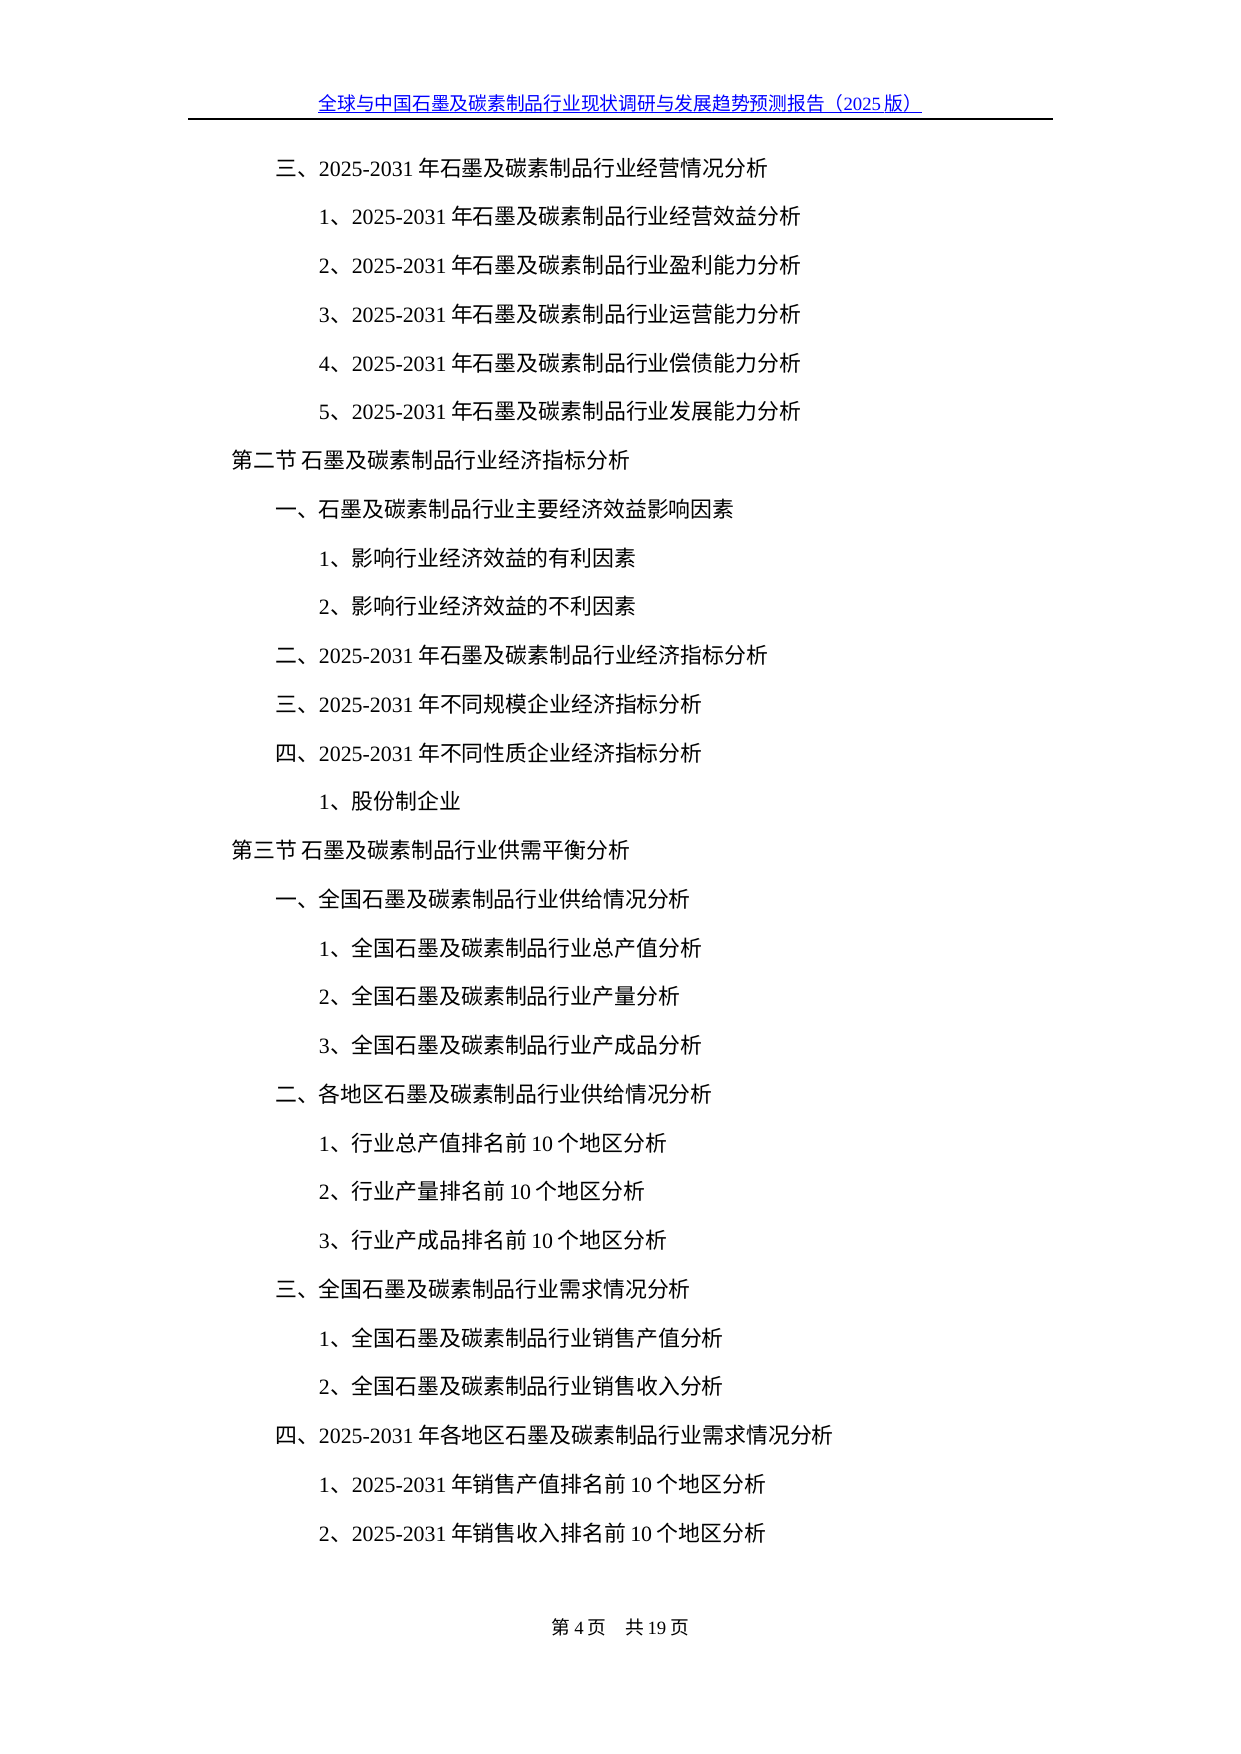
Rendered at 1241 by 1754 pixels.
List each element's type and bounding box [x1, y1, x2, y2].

text [187, 150, 1053, 1548]
